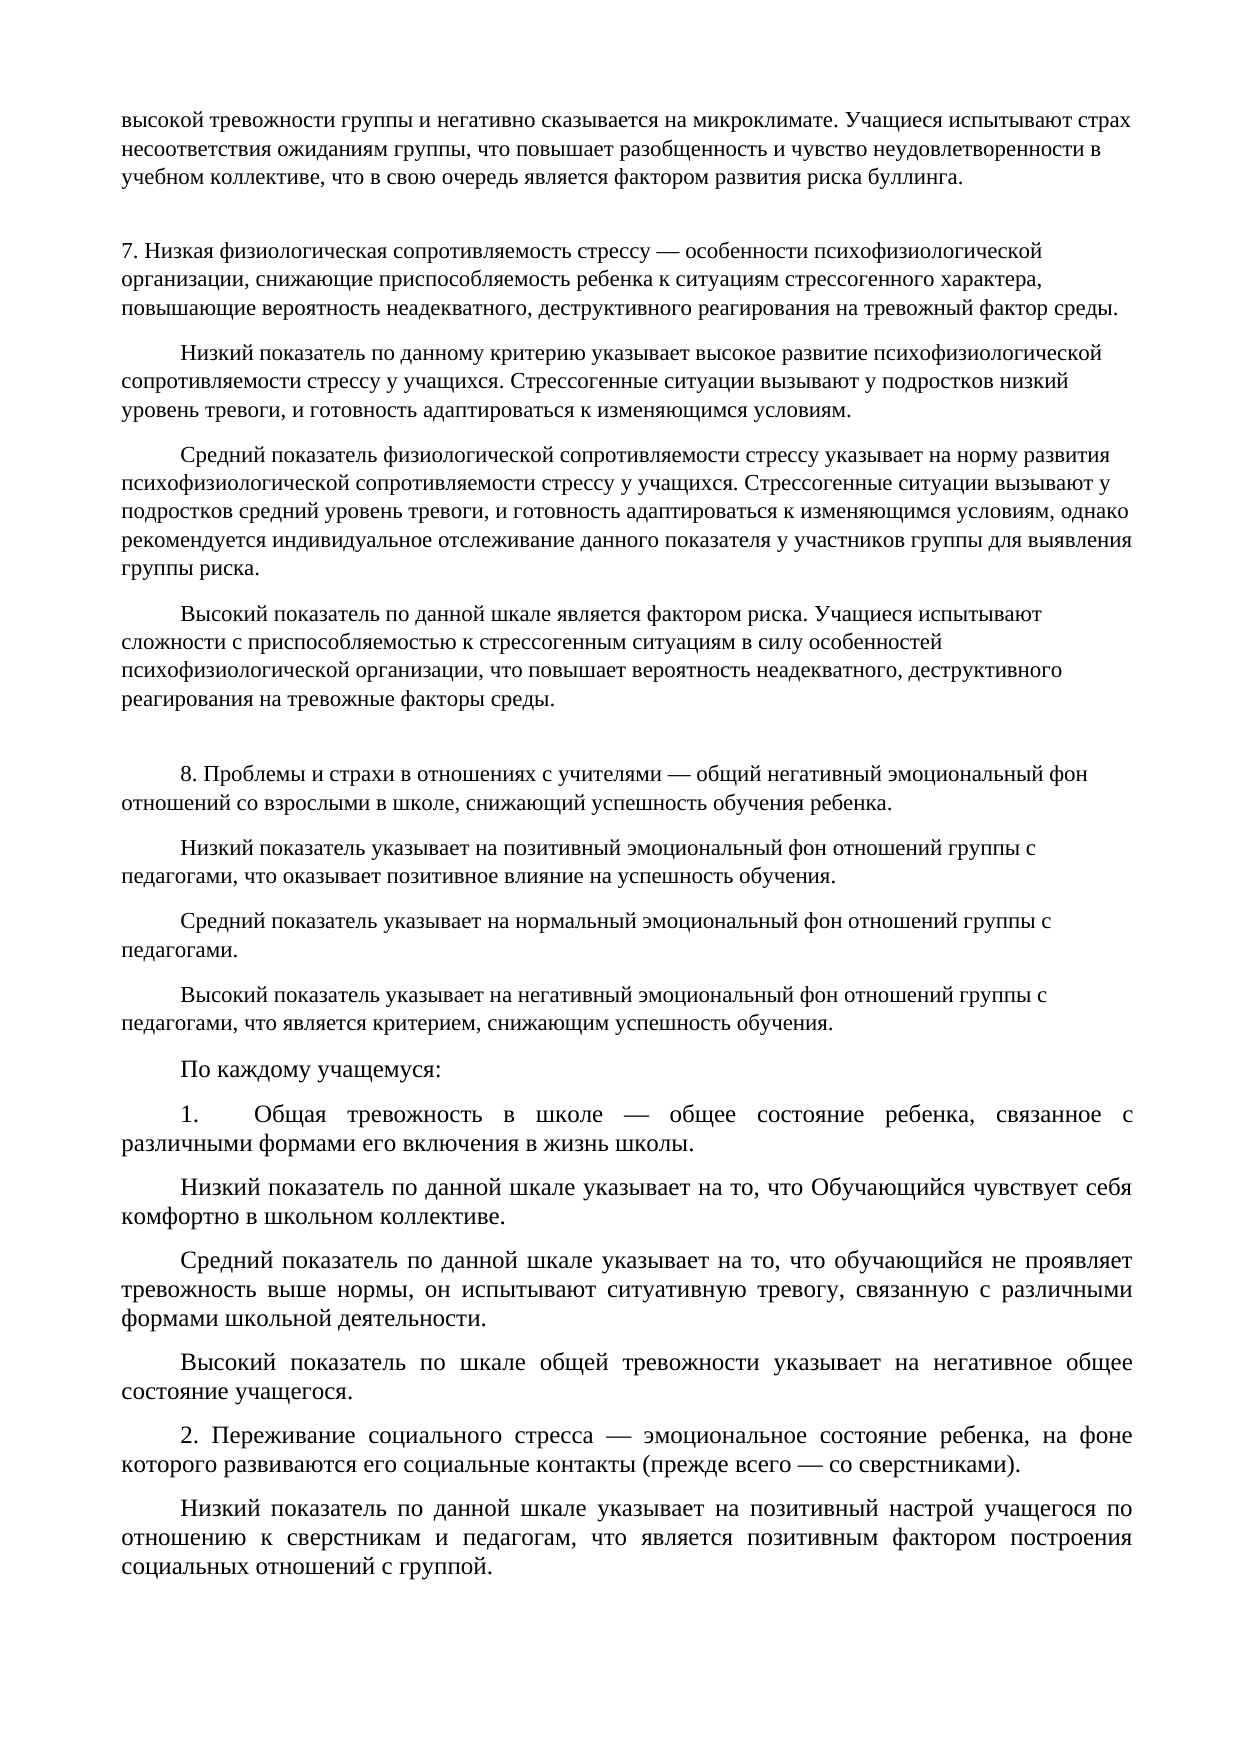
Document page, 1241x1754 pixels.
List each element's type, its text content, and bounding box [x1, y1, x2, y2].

text 2. Переживание социального стресса — эмоциональное состояние ребенка, на фоне которого развиваются его социальные контакты (прежде всего — со сверстниками). [121, 1420, 1134, 1478]
text 1. Общая тревожность в школе — общее состояние ребенка, связанное с различными формами его включения в жизнь школы. [121, 1099, 1134, 1156]
text Средний показатель указывает на нормальный эмоциональный фон отношений группы с педагогами. [121, 907, 1134, 962]
text 7. Низкая физиологическая сопротивляемость стрессу — особенности психофизиологической организации, снижающие приспособляемость ребенка к ситуациям стрессогенного характера, повышающие вероятность неадекватного, деструктивного реагирования на тревожный фактор среды. [121, 208, 1134, 320]
text Высокий показатель указывает на негативный эмоциональный фон отношений группы с педагогами, что является критерием, снижающим успешность обучения. [121, 981, 1134, 1036]
text Низкий показатель по данному критерию указывает высокое развитие психофизиологической сопротивляемости стрессу у учащихся. Стрессогенные ситуации вызывают у подростков низкий уровень тревоги, и готовность адаптироваться к изменяющимся условиям. [121, 339, 1134, 422]
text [121, 106, 1134, 189]
text Высокий показатель по данной шкале является фактором риска. Учащиеся испытывают сложности с приспособляемостью к стрессогенным ситуациям в силу особенностей психофизиологической организации, что повышает вероятность неадекватного, деструктивного реагирования на тревожные факторы среды. [121, 599, 1134, 741]
text Низкий показатель по данной шкале указывает на позитивный настрой учащегося по отношению к сверстникам и педагогам, что является позитивным фактором построения социальных отношений с группой. [121, 1493, 1134, 1579]
text Низкий показатель указывает на позитивный эмоциональный фон отношений группы с педагогами, что оказывает позитивное влияние на успешность обучения. [121, 834, 1134, 889]
text Высокий показатель по шкале общей тревожности указывает на негативное общее состояние учащегося. [121, 1347, 1134, 1404]
text Низкий показатель по данной шкале указывает на то, что Обучающийся чувствует себя комфортно в школьном коллективе. [121, 1172, 1134, 1229]
text Средний показатель по данной шкале указывает на то, что обучающийся не проявляет тревожность выше нормы, он испытывают ситуативную тревогу, связанную с различными формами школьной деятельности. [121, 1245, 1134, 1331]
text Средний показатель физиологической сопротивляемости стрессу указывает на норму развития психофизиологической сопротивляемости стрессу у учащихся. Стрессогенные ситуации вызывают у подростков средний уровень тревоги, и готовность адаптироваться к изменяющимся условиям, однако рекомендуется индивидуальное отслеживание данного показателя у участников группы для выявления группы риска. [121, 441, 1134, 581]
text По каждому учащемуся: [121, 1054, 1134, 1083]
text 8. Проблемы и страхи в отношениях с учителями — общий негативный эмоциональный фон отношений со взрослыми в школе, снижающий успешность обучения ребенка. [121, 760, 1134, 815]
